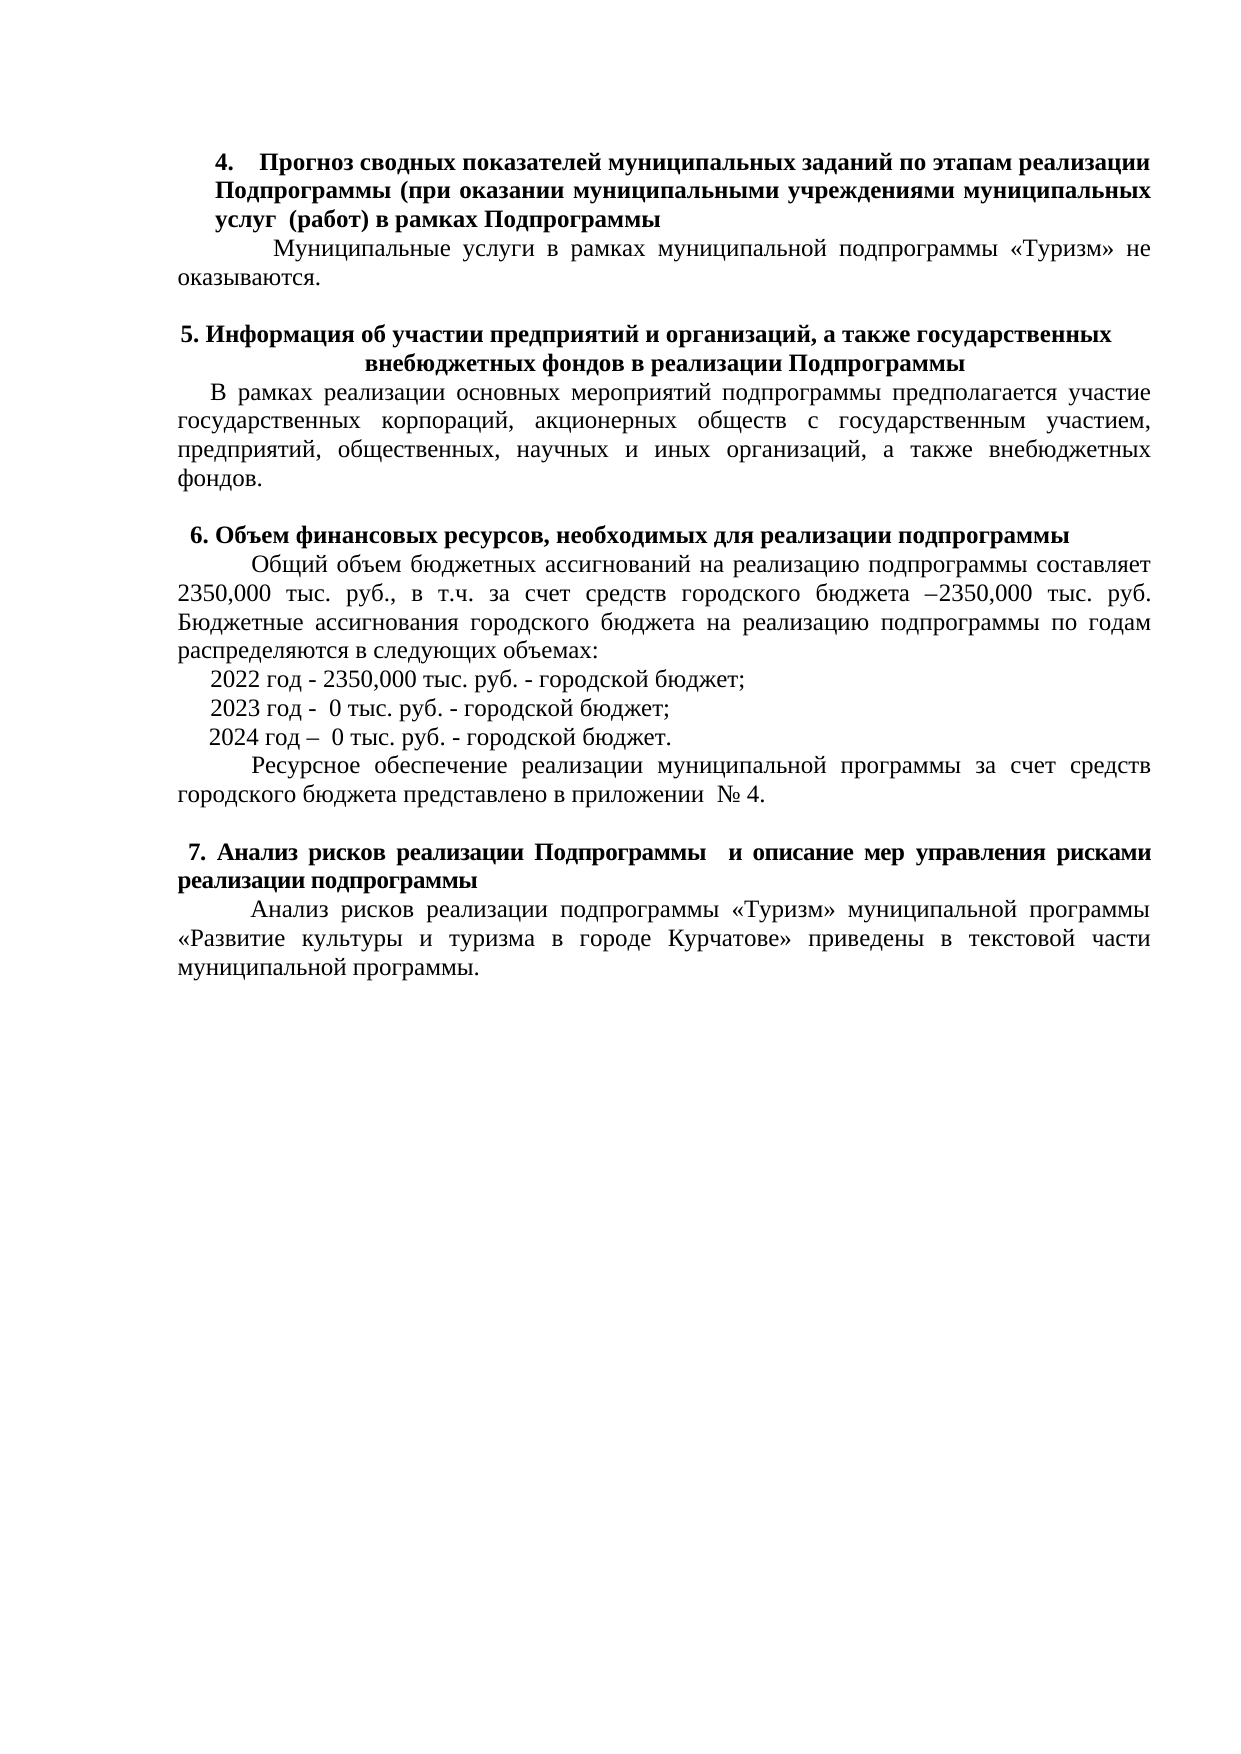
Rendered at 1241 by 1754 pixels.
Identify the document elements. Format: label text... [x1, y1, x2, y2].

text Общий объем бюджетных ассигнований на реализацию подпрограммы составляет 2350,000 тыс. руб., в т.ч. за счет средств городского бюджета –2350,000 тыс. руб. Бюджетные ассигнования городского бюджета на реализацию подпрограммы по годам распределяются в следующих объемах: [177, 549, 1152, 664]
text 2022 год - 2350,000 тыс. руб. - городской бюджет; [177, 664, 1152, 693]
text 2024 год – 0 тыс. руб. - городской бюджет. [177, 722, 1152, 751]
list Анализ рисков реализации подпрограммы «Туризм» муниципальной программы «Развитие культуры и туризма в городе Курчатове» приведены в текстовой части муниципальной программы. [177, 894, 1152, 981]
text В рамках реализации основных мероприятий подпрограммы предполагается участие государственных корпораций, акционерных обществ с государственным участием, предприятий, общественных, научных и иных организаций, а также внебюджетных фондов. [177, 377, 1152, 492]
text Ресурсное обеспечение реализации муниципальной программы за счет средств городского бюджета представлено в приложении № 4. [177, 751, 1152, 808]
text 2023 год - 0 тыс. руб. - городской бюджет; [177, 693, 1152, 722]
text Муниципальные услуги в рамках муниципальной подпрограммы «Туризм» не оказываются. [177, 233, 1152, 291]
text 4. Прогноз сводных показателей муниципальных заданий по этапам реализации Подпрограммы (при оказании муниципальными учреждениями муниципальных услуг (работ) в рамках Подпрограммы [215, 147, 1152, 233]
text 5. Информация об участии предприятий и организаций, а также государственных внебюджетных фондов в реализации Подпрограммы [141, 319, 1152, 377]
list 7. Анализ рисков реализации Подпрограммы и описание мер управления рисками реализации подпрограммы [177, 837, 1152, 894]
text 6. Объем финансовых ресурсов, необходимых для реализации подпрограммы [177, 521, 1152, 549]
